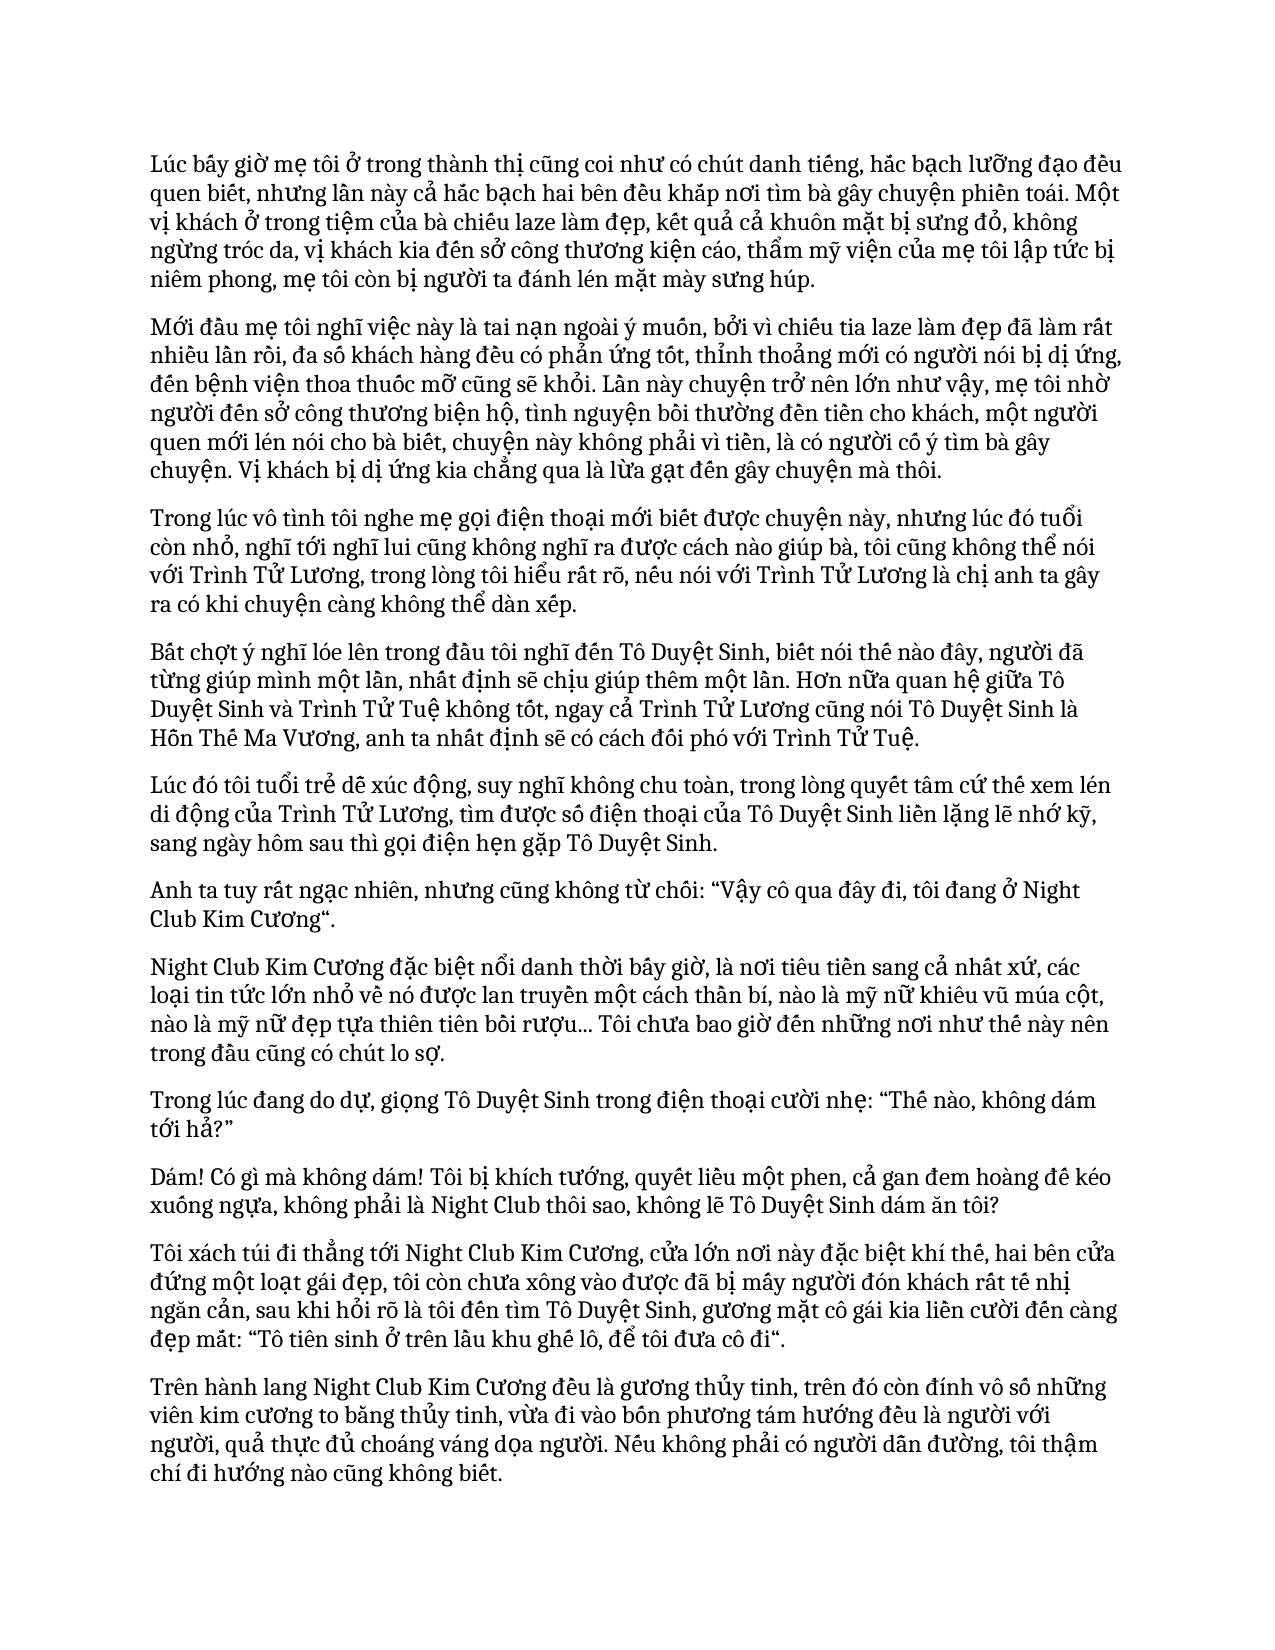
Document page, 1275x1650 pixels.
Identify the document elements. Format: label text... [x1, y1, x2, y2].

text Lúc bấy giờ mẹ tôi ở trong thành thị cũng coi như có chút danh tiếng, hắc bạch lưỡng đạo đều quen biết, nhưng lần này cả hắc bạch hai bên đều khắp nơi tìm bà gây chuyện phiền toái. Một vị khách ở trong tiệm của bà chiếu laze làm đẹp, kết quả cả khuôn mặt bị sưng đỏ, không ngừng tróc da, vị khách kia đến sở công thương kiện cáo, thẩm mỹ viện của mẹ tôi lập tức bị niêm phong, mẹ tôi còn bị người ta đánh lén mặt mày sưng húp. [150, 150, 1125, 294]
text Night Club Kim Cương đặc biệt nổi danh thời bấy giờ, là nơi tiêu tiền sang cả nhất xứ, các loại tin tức lớn nhỏ về nó được lan truyền một cách thần bí, nào là mỹ nữ khiêu vũ múa cột, nào là mỹ nữ đẹp tựa thiên tiên bồi rượu... Tôi chưa bao giờ đến những nơi như thế này nên trong đầu cũng có chút lo sợ. [150, 952, 1125, 1067]
text Anh ta tuy rất ngạc nhiên, nhưng cũng không từ chối: “Vậy cô qua đây đi, tôi đang ở Night Club Kim Cương“. [150, 876, 1125, 934]
text Mới đầu mẹ tôi nghĩ việc này là tai nạn ngoài ý muốn, bởi vì chiếu tia laze làm đẹp đã làm rất nhiều lần rồi, đa số khách hàng đều có phản ứng tốt, thỉnh thoảng mới có người nói bị dị ứng, đến bệnh viện thoa thuốc mỡ cũng sẽ khỏi. Lần này chuyện trở nên lớn như vậy, mẹ tôi nhờ người đến sở công thương biện hộ, tình nguyện bồi thường đền tiền cho khách, một người quen mới lén nói cho bà biết, chuyện này không phải vì tiền, là có người cố ý tìm bà gây chuyện. Vị khách bị dị ứng kia chẳng qua là lừa gạt đến gây chuyện mà thôi. [150, 312, 1125, 485]
text Lúc đó tôi tuổi trẻ dễ xúc động, suy nghĩ không chu toàn, trong lòng quyết tâm cứ thế xem lén di động của Trình Tử Lương, tìm được số điện thoại của Tô Duyệt Sinh liền lặng lẽ nhớ kỹ, sang ngày hôm sau thì gọi điện hẹn gặp Tô Duyệt Sinh. [150, 771, 1125, 857]
text Bất chợt ý nghĩ lóe lên trong đầu tôi nghĩ đến Tô Duyệt Sinh, biết nói thế nào đây, người đã từng giúp mình một lần, nhất định sẽ chịu giúp thêm một lần. Hơn nữa quan hệ giữa Tô Duyệt Sinh và Trình Tử Tuệ không tốt, ngay cả Trình Tử Lương cũng nói Tô Duyệt Sinh là Hỗn Thế Ma Vương, anh ta nhất định sẽ có cách đối phó với Trình Tử Tuệ. [150, 637, 1125, 752]
text Tôi xách túi đi thẳng tới Night Club Kim Cương, cửa lớn nơi này đặc biệt khí thế, hai bên cửa đứng một loạt gái đẹp, tôi còn chưa xông vào được đã bị mấy người đón khách rất tế nhị ngăn cản, sau khi hỏi rõ là tôi đến tìm Tô Duyệt Sinh, gương mặt cô gái kia liền cười đến càng đẹp mắt: “Tô tiên sinh ở trên lầu khu ghế lô, để tôi đưa cô đi“. [150, 1239, 1125, 1354]
text Trong lúc đang do dự, giọng Tô Duyệt Sinh trong điện thoại cười nhẹ: “Thế nào, không dám tới hả?” [150, 1086, 1125, 1144]
text Dám! Có gì mà không dám! Tôi bị khích tướng, quyết liều một phen, cả gan đem hoàng đế kéo xuống ngựa, không phải là Night Club thôi sao, không lẽ Tô Duyệt Sinh dám ăn tôi? [150, 1162, 1125, 1220]
text Trên hành lang Night Club Kim Cương đều là gương thủy tinh, trên đó còn đính vô số những viên kim cương to bằng thủy tinh, vừa đi vào bốn phương tám hướng đều là người với người, quả thực đủ choáng váng dọa người. Nếu không phải có người dẫn đường, tôi thậm chí đi hướng nào cũng không biết. [150, 1372, 1125, 1487]
text Trong lúc vô tình tôi nghe mẹ gọi điện thoại mới biết được chuyện này, nhưng lúc đó tuổi còn nhỏ, nghĩ tới nghĩ lui cũng không nghĩ ra được cách nào giúp bà, tôi cũng không thể nói với Trình Tử Lương, trong lòng tôi hiểu rất rõ, nếu nói với Trình Tử Lương là chị anh ta gây ra có khi chuyện càng không thể dàn xếp. [150, 504, 1125, 619]
